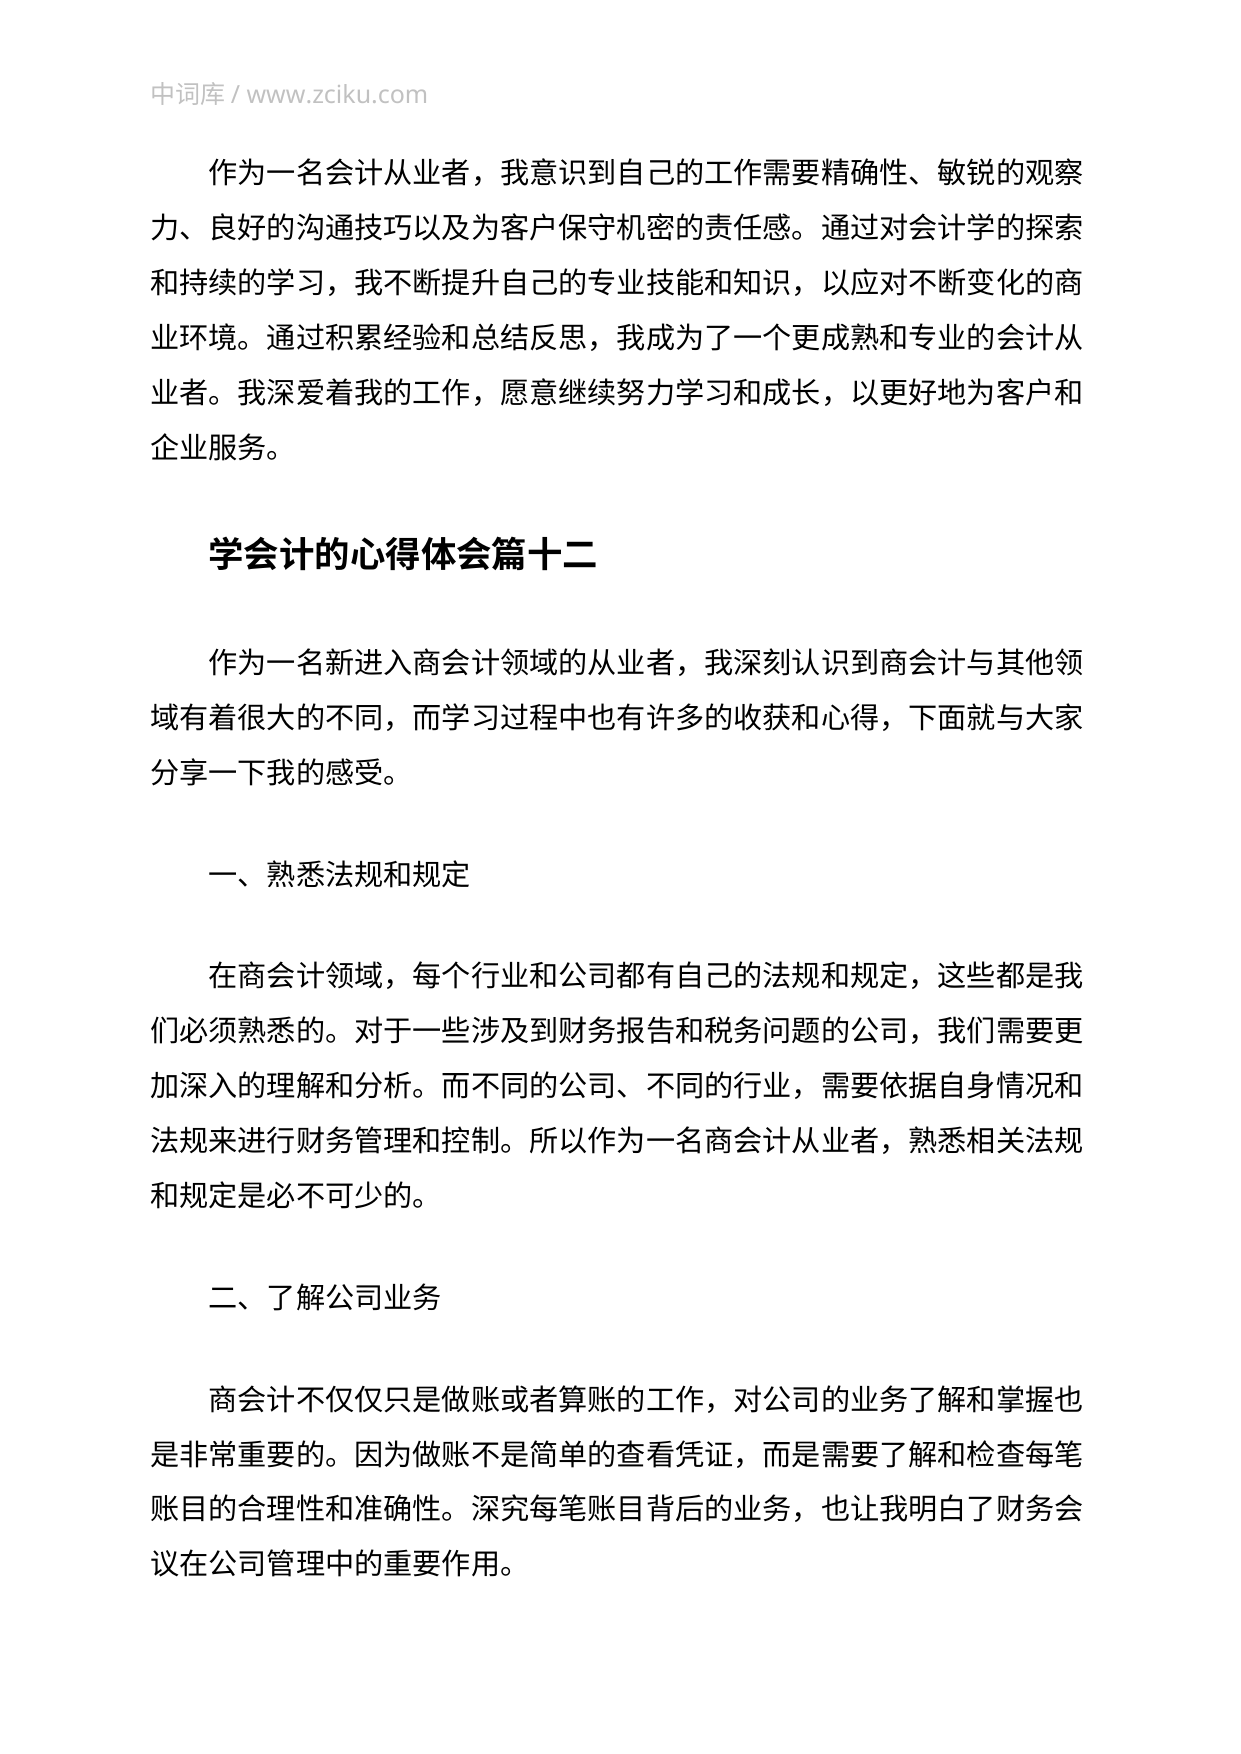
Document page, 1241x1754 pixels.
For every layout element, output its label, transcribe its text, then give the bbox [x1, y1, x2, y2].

text 作为一名会计从业者，我意识到自己的工作需要精确性、敏锐的观察力、良好的沟通技巧以及为客户保守机密的责任感。通过对会计学的探索和持续的学习，我不断提升自己的专业技能和知识，以应对不断变化的商业环境。通过积累经验和总结反思，我成为了一个更成熟和专业的会计从业者。我深爱着我的工作，愿意继续努力学习和成长，以更好地为客户和企业服务。 [150, 150, 1090, 467]
text 二、了解公司业务 [150, 1274, 1090, 1317]
text 在商会计领域，每个行业和公司都有自己的法规和规定，这些都是我们必须熟悉的。对于一些涉及到财务报告和税务问题的公司，我们需要更加深入的理解和分析。而不同的公司、不同的行业，需要依据自身情况和法规来进行财务管理和控制。所以作为一名商会计从业者，熟悉相关法规和规定是必不可少的。 [150, 953, 1090, 1215]
text 作为一名新进入商会计领域的从业者，我深刻认识到商会计与其他领域有着很大的不同，而学习过程中也有许多的收获和心得，下面就与大家分享一下我的感受。 [150, 640, 1090, 792]
text 一、熟悉法规和规定 [150, 851, 1090, 893]
text 商会计不仅仅只是做账或者算账的工作，对公司的业务了解和掌握也是非常重要的。因为做账不是简单的查看凭证，而是需要了解和检查每笔账目的合理性和准确性。深究每笔账目背后的业务，也让我明白了财务会议在公司管理中的重要作用。 [150, 1376, 1090, 1583]
text 学会计的心得体会篇十二 [150, 526, 1090, 577]
